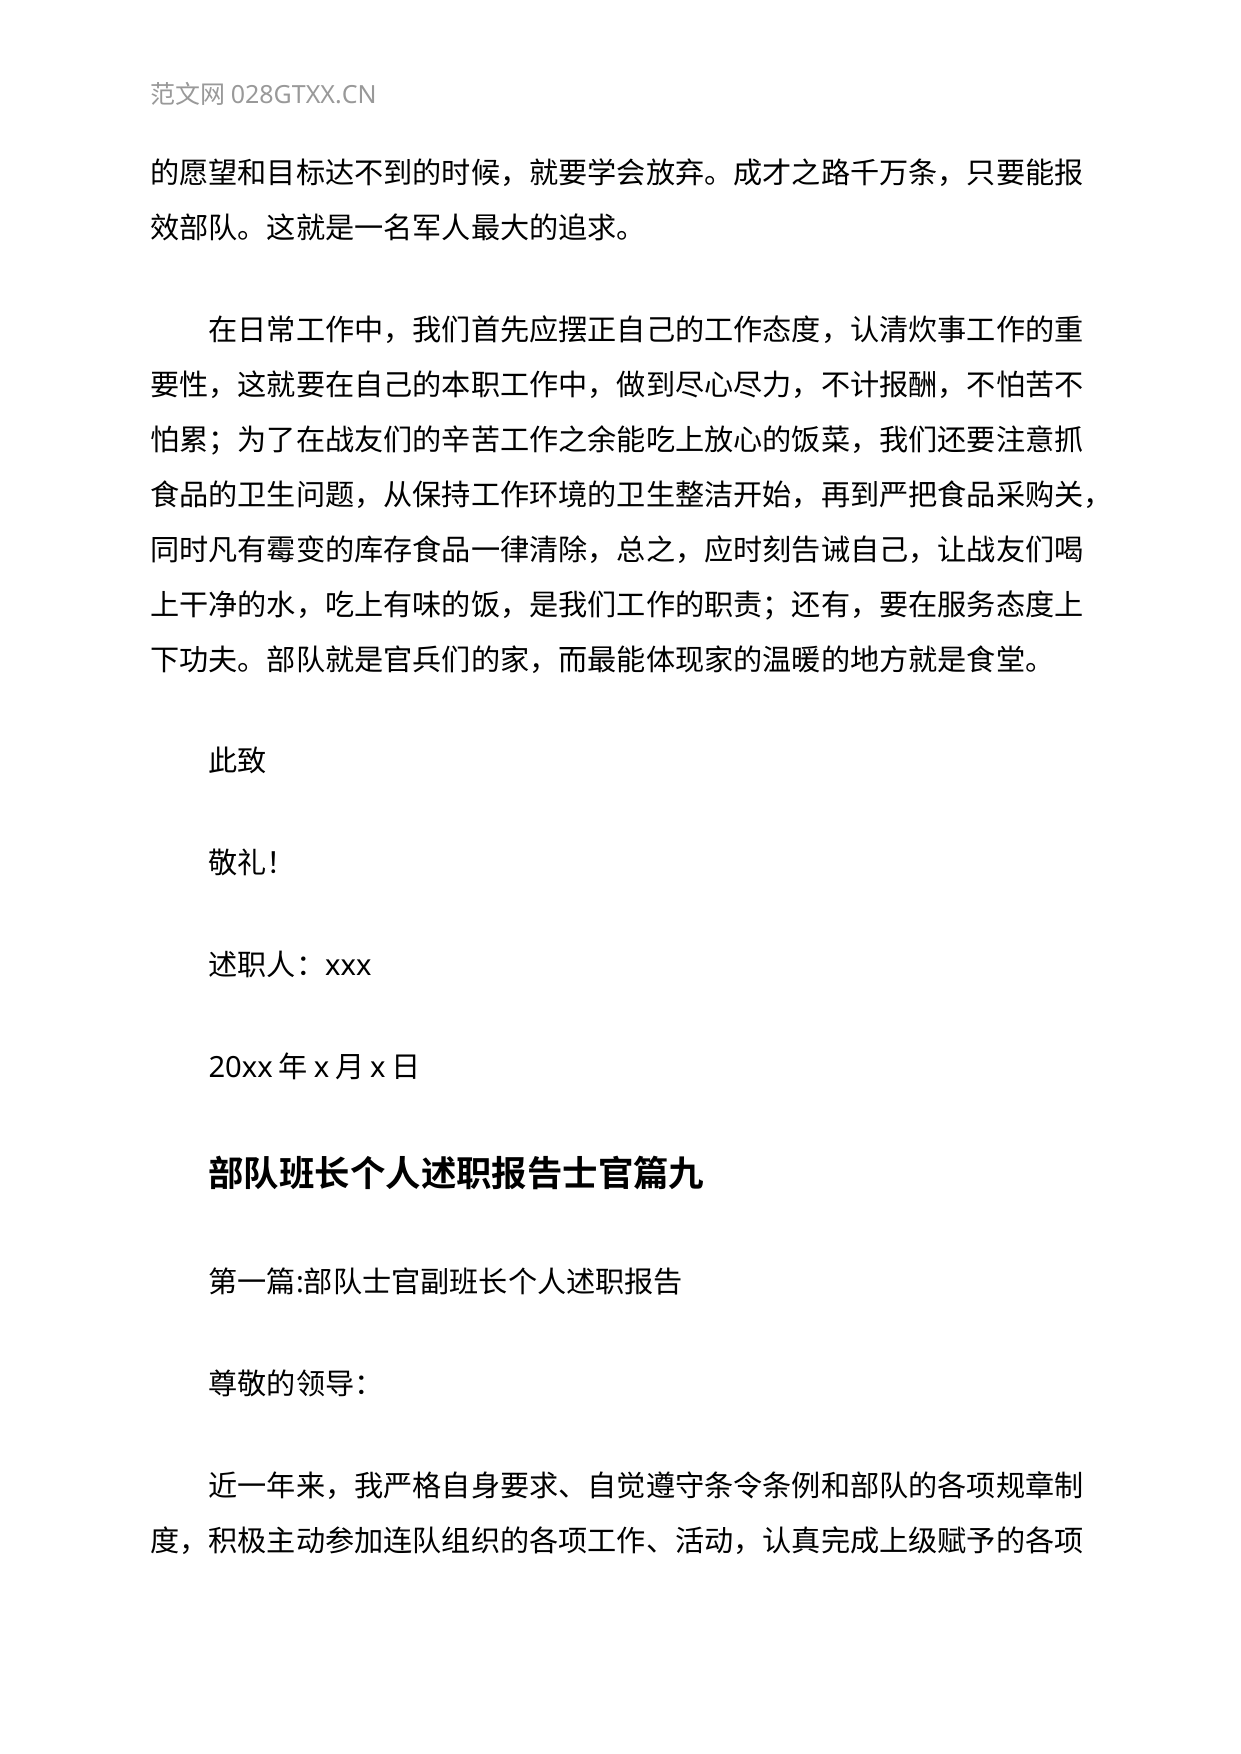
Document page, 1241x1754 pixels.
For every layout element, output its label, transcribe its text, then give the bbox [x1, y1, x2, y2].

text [150, 150, 1090, 247]
text 部队班长个人述职报告士官篇九 [150, 1145, 1090, 1197]
text 述职人：xxx [150, 941, 1090, 984]
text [150, 1462, 1090, 1560]
text 20xx年x月x日 [150, 1043, 1090, 1086]
text 第一篇:部队士官副班长个人述职报告 [150, 1259, 1090, 1301]
text 尊敬的领导： [150, 1361, 1090, 1403]
text 敬礼！ [150, 839, 1090, 882]
text 在日常工作中，我们首先应摆正自己的工作态度，认清炊事工作的重要性，这就要在自己的本职工作中，做到尽心尽力，不计报酬，不怕苦不怕累；为了在战友们的辛苦工作之余能吃上放心的饭菜，我们还要注意抓食品的卫生问题，从保持工作环境的卫生整洁开始，再到严把食品采购关，同时凡有霉变的库存食品一律清除，总之，应时刻告诫自己，让战友们喝上干净的水，吃上有味的饭，是我们工作的职责；还有，要在服务态度上下功夫。部队就是官兵们的家，而最能体现家的温暖的地方就是食堂。 [150, 307, 1090, 678]
text 此致 [150, 738, 1090, 780]
